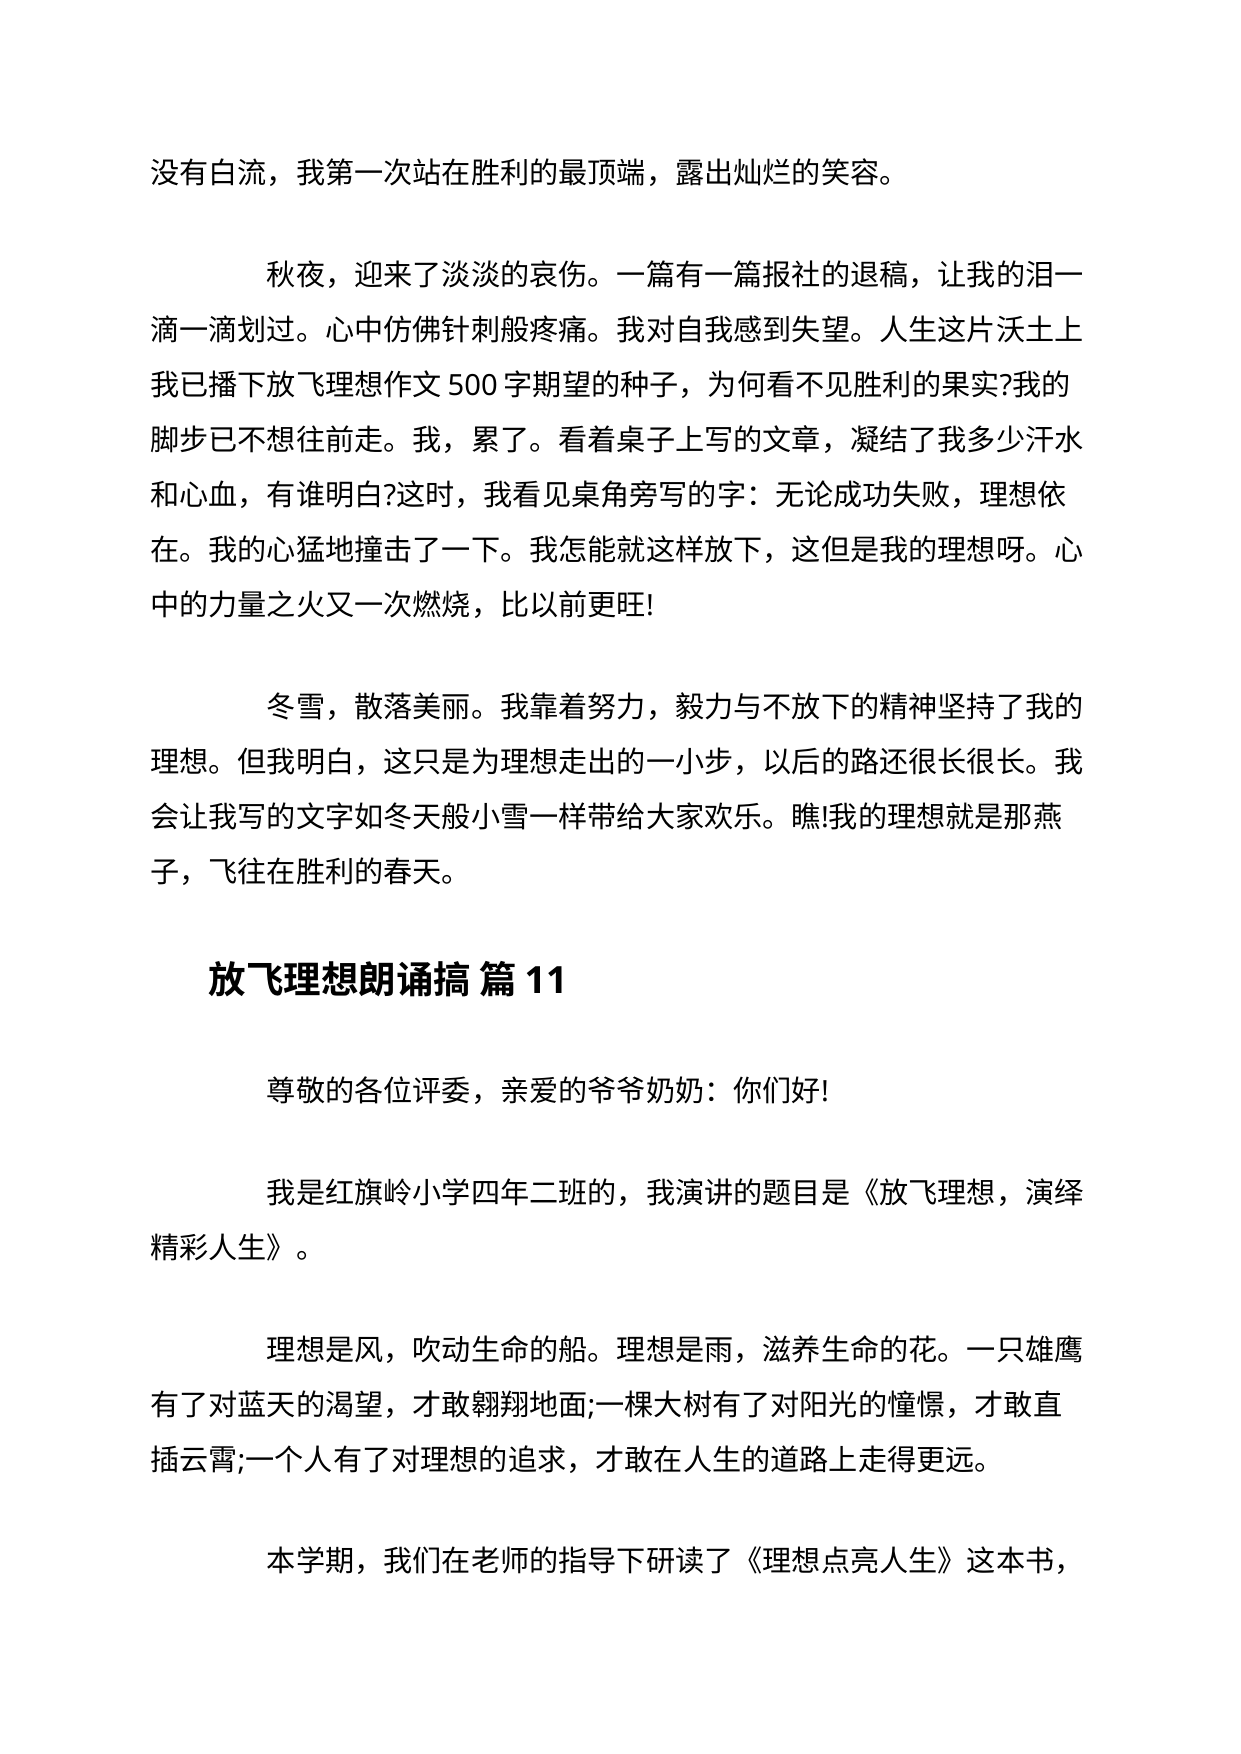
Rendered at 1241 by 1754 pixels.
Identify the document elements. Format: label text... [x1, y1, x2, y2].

text 秋夜，迎来了淡淡的哀伤。一篇有一篇报社的退稿，让我的泪一滴一滴划过。心中仿佛针刺般疼痛。我对自我感到失望。人生这片沃土上我已播下放飞理想作文500字期望的种子，为何看不见胜利的果实?我的脚步已不想往前走。我，累了。看着桌子上写的文章，凝结了我多少汗水和心血，有谁明白?这时，我看见桌角旁写的字：无论成功失败，理想依在。我的心猛地撞击了一下。我怎能就这样放下，这但是我的理想呀。心中的力量之火又一次燃烧，比以前更旺! [150, 252, 1090, 624]
text 放飞理想朗诵搞 篇11 [150, 950, 1090, 1004]
text 理想是风，吹动生命的船。理想是雨，滋养生命的花。一只雄鹰有了对蓝天的渴望，才敢翱翔地面;一棵大树有了对阳光的憧憬，才敢直插云霄;一个人有了对理想的追求，才敢在人生的道路上走得更远。 [150, 1326, 1090, 1478]
text 我是红旗岭小学四年二班的，我演讲的题目是《放飞理想，演绎精彩人生》。 [150, 1169, 1090, 1267]
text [150, 1538, 1090, 1580]
text 尊敬的各位评委，亲爱的爷爷奶奶：你们好! [150, 1067, 1090, 1110]
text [150, 150, 1090, 192]
text 冬雪，散落美丽。我靠着努力，毅力与不放下的精神坚持了我的理想。但我明白，这只是为理想走出的一小步，以后的路还很长很长。我会让我写的文字如冬天般小雪一样带给大家欢乐。瞧!我的理想就是那燕子，飞往在胜利的春天。 [150, 683, 1090, 890]
